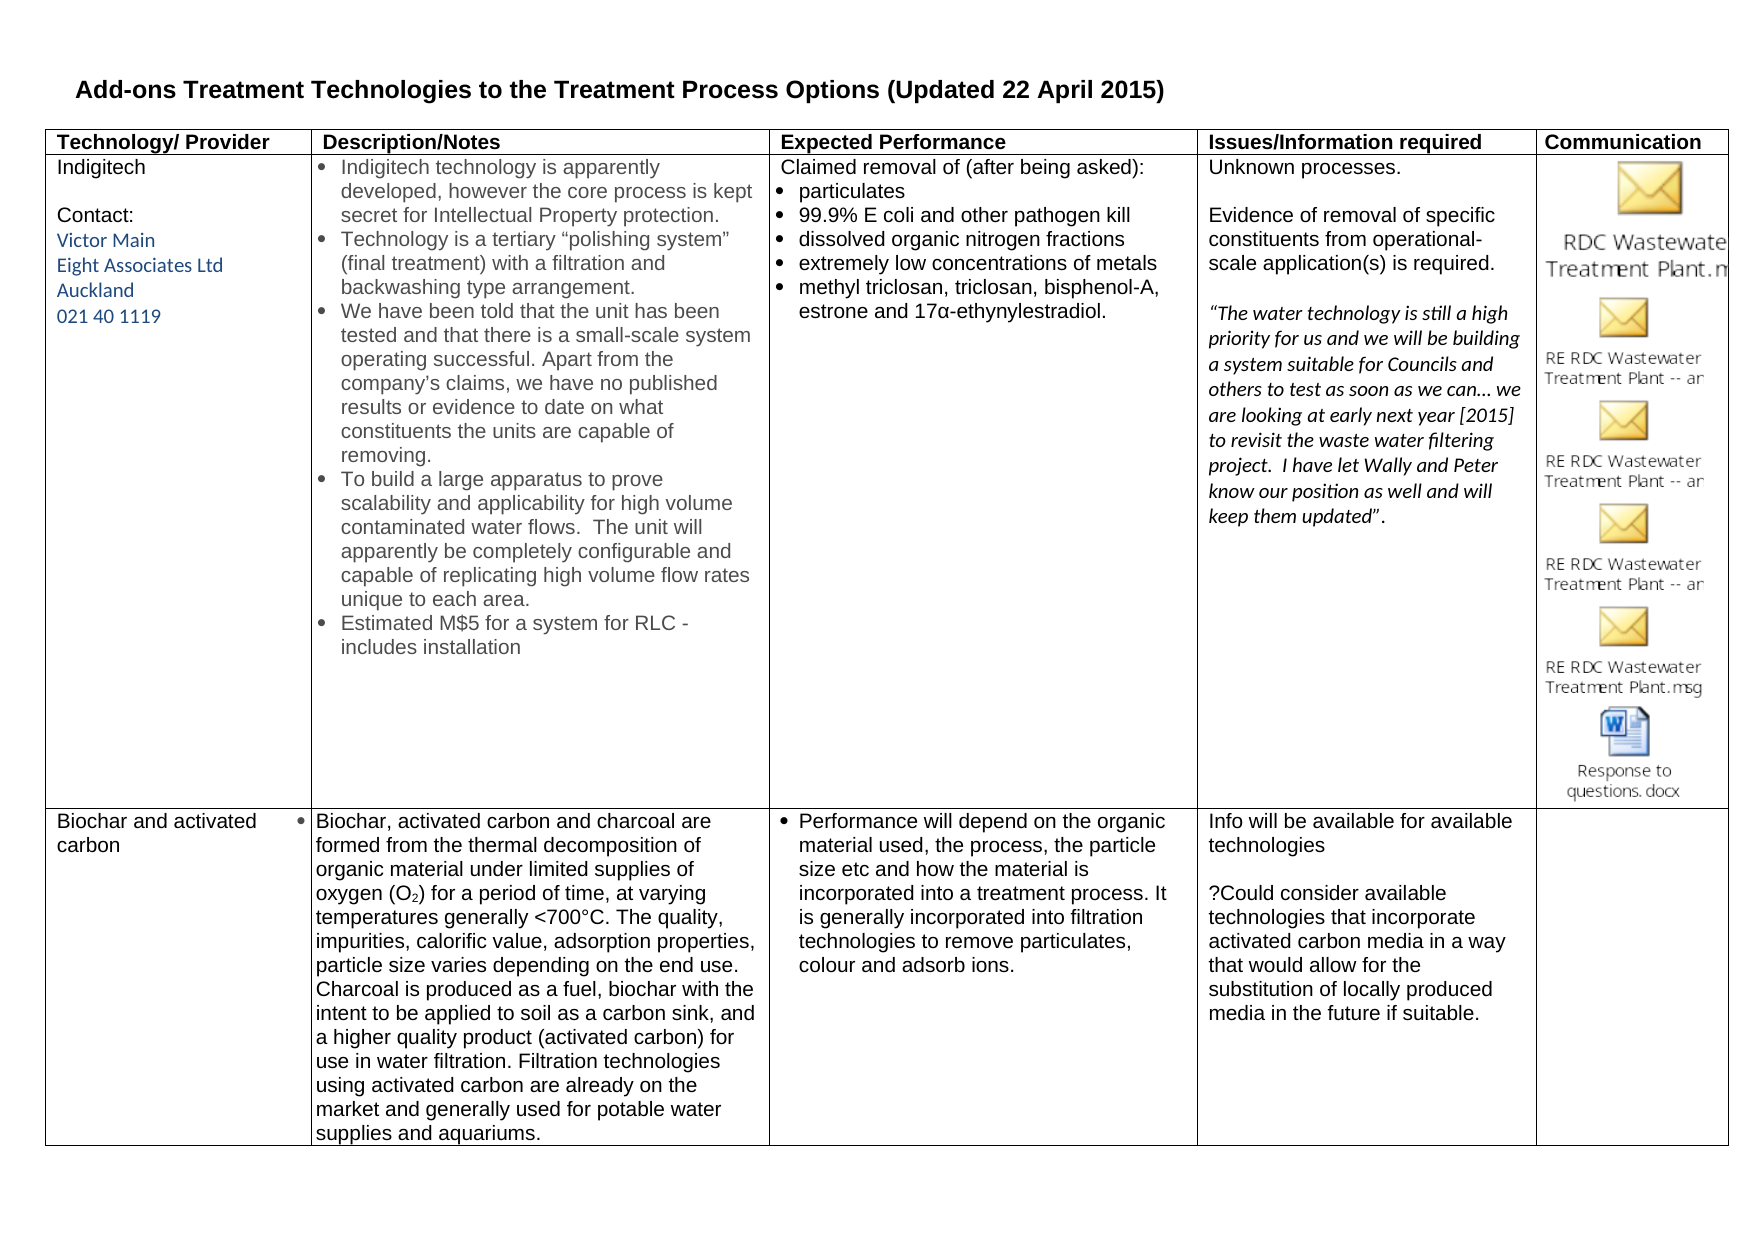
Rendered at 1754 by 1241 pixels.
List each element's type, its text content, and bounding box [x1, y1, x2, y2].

table_header Description/Notes [312, 130, 769, 154]
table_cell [46, 809, 311, 1144]
table_cell Unknown processes. Evidence of removal of specific constituents from operational-scale application(s) is required. “The water technology is still a high priority for us and we will be building a system suitable for Councils and others to test as soon as we can… we are looking at early next year [2015] to revisit the waste water filtering project. I have let Wally and Peter know our position as well and will keep them updated”. [1198, 155, 1536, 808]
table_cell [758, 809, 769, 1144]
table_cell Indigitech technology is apparently developed, however the core process is kept secret for Intellectual Property protection. Technology is a tertiary “polishing system” (final treatment) with a filtration and backwashing type arrangement. We have been told that the unit has been tested and that there is a small-scale system operating successful. Apart from the company’s claims, we have no published results or evidence to date on what constituents the units are capable of removing. To build a large apparatus to prove scalability and applicability for high volume contaminated water flows. The unit will apparently be completely configurable and capable of replicating high volume flow rates unique to each area. Estimated M$5 for a system for RLC -includes installation [312, 155, 769, 808]
table_header Issues/Information required [1198, 130, 1536, 154]
text Add-ons Treatment Technologies to the Treatment Process Options (Updated 22 April 2015) [75, 75, 1679, 104]
table_cell [1537, 155, 1728, 808]
table_header Technology/ Provider [46, 130, 311, 154]
table_header Communication [1537, 130, 1728, 154]
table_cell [1198, 809, 1536, 1144]
table_cell [1537, 809, 1728, 1144]
table_cell Indigitech Contact: Victor Main Eight Associates Ltd Auckland 021 40 1119 [46, 155, 311, 808]
table_header Expected Performance [770, 130, 1197, 154]
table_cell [770, 809, 1197, 1144]
table_cell Claimed removal of (after being asked): particulates 99.9% E coli and other pathogen kill dissolved organic nitrogen fractions extremely low concentrations of metals methyl triclosan, triclosan, bisphenol-A, estrone and 17α-ethynylestradiol. [770, 155, 1197, 808]
